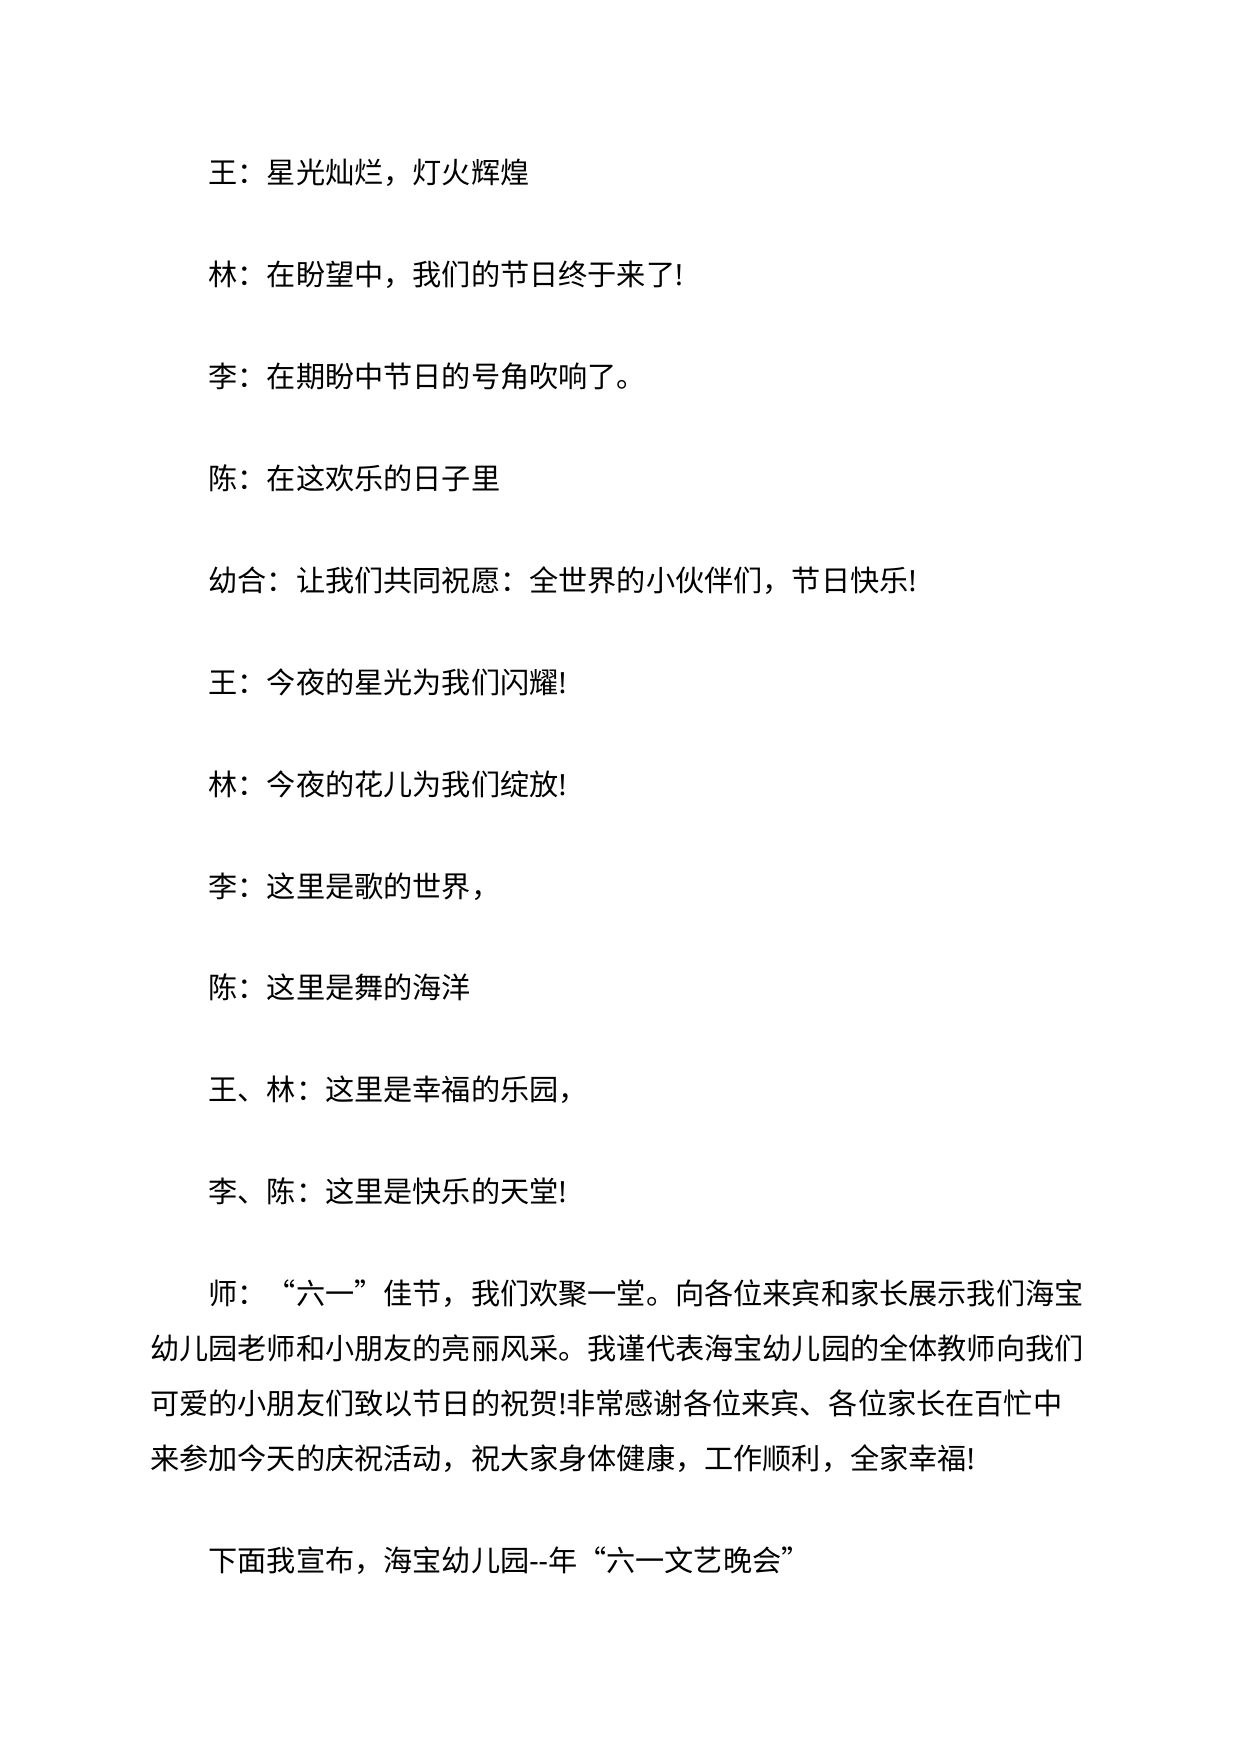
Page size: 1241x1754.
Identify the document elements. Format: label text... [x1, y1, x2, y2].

text 陈：这里是舞的海洋 [150, 965, 1090, 1007]
text 李：这里是歌的世界， [150, 863, 1090, 906]
text 李、陈：这里是快乐的天堂! [150, 1168, 1090, 1211]
text 陈：在这欢乐的日子里 [150, 456, 1090, 498]
text 林：在盼望中，我们的节日终于来了! [150, 252, 1090, 294]
text 王：星光灿烂，灯火辉煌 [150, 150, 1090, 192]
text 李：在期盼中节日的号角吹响了。 [150, 354, 1090, 396]
text 幼合：让我们共同祝愿：全世界的小伙伴们，节日快乐! [150, 557, 1090, 600]
text 下面我宣布，海宝幼儿园--年“六一文艺晚会” [150, 1537, 1090, 1580]
text 王、林：这里是幸福的乐园， [150, 1067, 1090, 1109]
text 林：今夜的花儿为我们绽放! [150, 761, 1090, 804]
text 王：今夜的星光为我们闪耀! [150, 659, 1090, 702]
text 师：“六一”佳节，我们欢聚一堂。向各位来宾和家长展示我们海宝幼儿园老师和小朋友的亮丽风采。我谨代表海宝幼儿园的全体教师向我们可爱的小朋友们致以节日的祝贺!非常感谢各位来宾、各位家长在百忙中来参加今天的庆祝活动，祝大家身体健康，工作顺利，全家幸福! [150, 1271, 1090, 1478]
